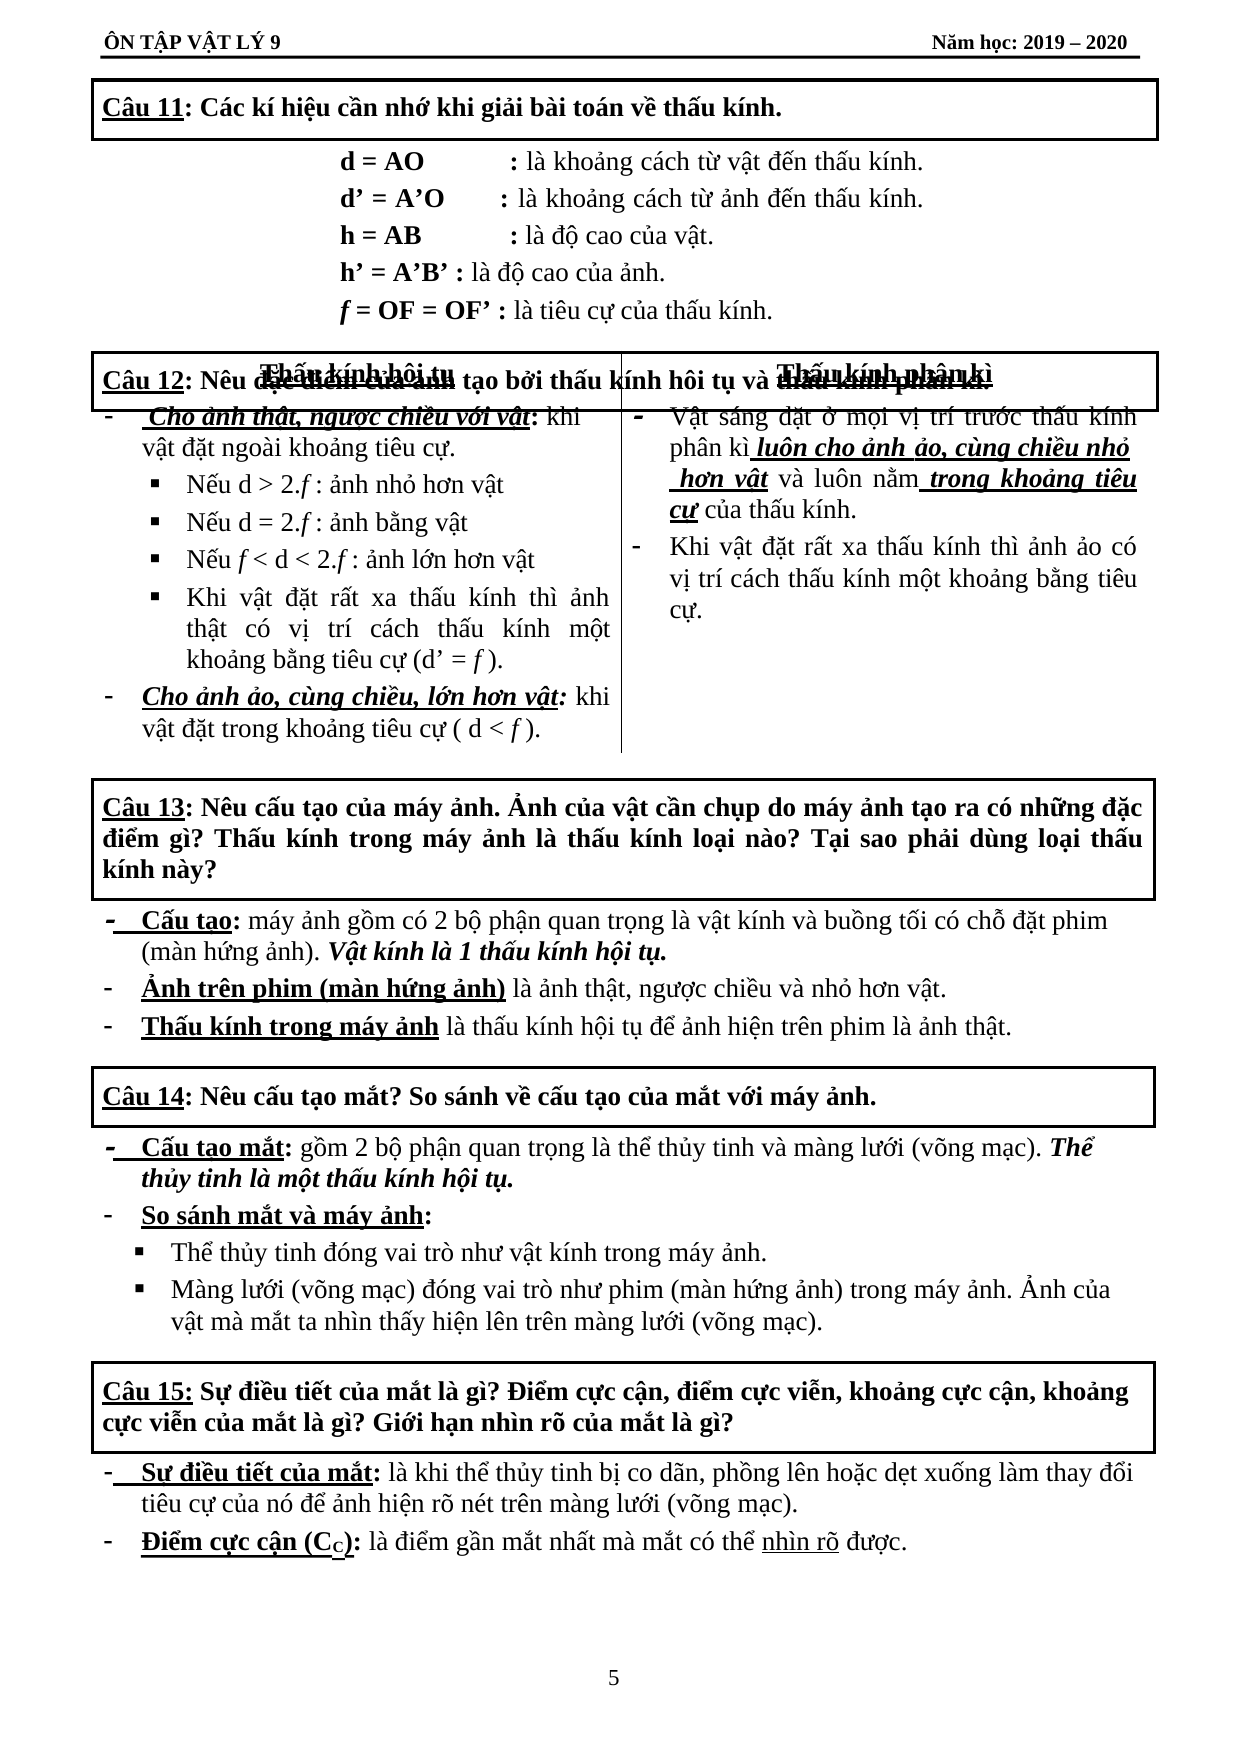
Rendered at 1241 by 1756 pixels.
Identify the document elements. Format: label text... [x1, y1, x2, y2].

table_cell Cho ảnh thật, ngược chiều với vật: khi vật đặt ngoài khoảng tiêu cự. Nếu d > 2.f : ảnh nhỏ hơn vật Nếu d = 2.f : ảnh bằng vật Nếu f < d < 2.f : ảnh lớn hơn vật Khi vật đặt rất xa thấu kính thì ảnh thật có vị trí cách thấu kính một khoảng bằng tiêu cự (d’ = f ). Cho ảnh ảo, cùng chiều, lớn hơn vật: khi vật đặt trong khoảng tiêu cự ( d < f ). [84, 394, 621, 753]
list Thể thủy tinh đóng vai trò như vật kính trong máy ảnh. [133, 1236, 1186, 1267]
list Cấu tạo: máy ảnh gồm có 2 bộ phận quan trọng là vật kính và buồng tối có chỗ đặt phim (màn hứng ảnh). Vật kính là 1 thấu kính hội tụ. [103, 776, 1137, 966]
list Điểm cực cận (CC): là điểm gần mắt nhất mà mắt có thể nhìn rõ được. [103, 1525, 1186, 1556]
list Cấu tạo mắt: gồm 2 bộ phận quan trọng là thể thủy tinh và màng lưới (võng mạc). Thể thủy tinh là một thấu kính hội tụ. [103, 1065, 1137, 1194]
text f = OF = OF’ : là tiêu cự của thấu kính. [340, 294, 1186, 325]
text d = AO : là khoảng cách từ vật đến thấu kính. d’ = A’O : là khoảng cách từ ảnh đến thấu kính. h = AB : là độ cao của vật. [340, 145, 924, 251]
table_header Thấu kính hội tụ [84, 351, 621, 394]
list Sự điều tiết của mắt: là khi thể thủy tinh bị co dãn, phồng lên hoặc dẹt xuống làm thay đổi tiêu cự của nó để ảnh hiện rõ nét trên màng lưới (võng mạc). [103, 1360, 1137, 1518]
list Màng lưới (võng mạc) đóng vai trò như phim (màn hứng ảnh) trong máy ảnh. Ảnh của vật mà mắt ta nhìn thấy hiện lên trên màng lưới (võng mạc). [133, 1273, 1137, 1336]
table_cell Vật sáng đặt ở mọi vị trí trước thấu kính phân kì luôn cho ảnh ảo, cùng chiều nhỏ hơn vật và luôn nằm trong khoảng tiêu cự của thấu kính. Khi vật đặt rất xa thấu kính thì ảnh ảo có vị trí cách thấu kính một khoảng bằng tiêu cự. [622, 394, 1158, 753]
list Thấu kính trong máy ảnh là thấu kính hội tụ để ảnh hiện trên phim là ảnh thật. [103, 1010, 1186, 1041]
text h’ = A’B’ : là độ cao của ảnh. [340, 257, 1186, 288]
table_header Thấu kính phân kì [622, 351, 1158, 394]
subtitle So sánh mắt và máy ảnh: [103, 1199, 1186, 1231]
list Ảnh trên phim (màn hứng ảnh) là ảnh thật, ngược chiều và nhỏ hơn vật. [103, 972, 1186, 1003]
